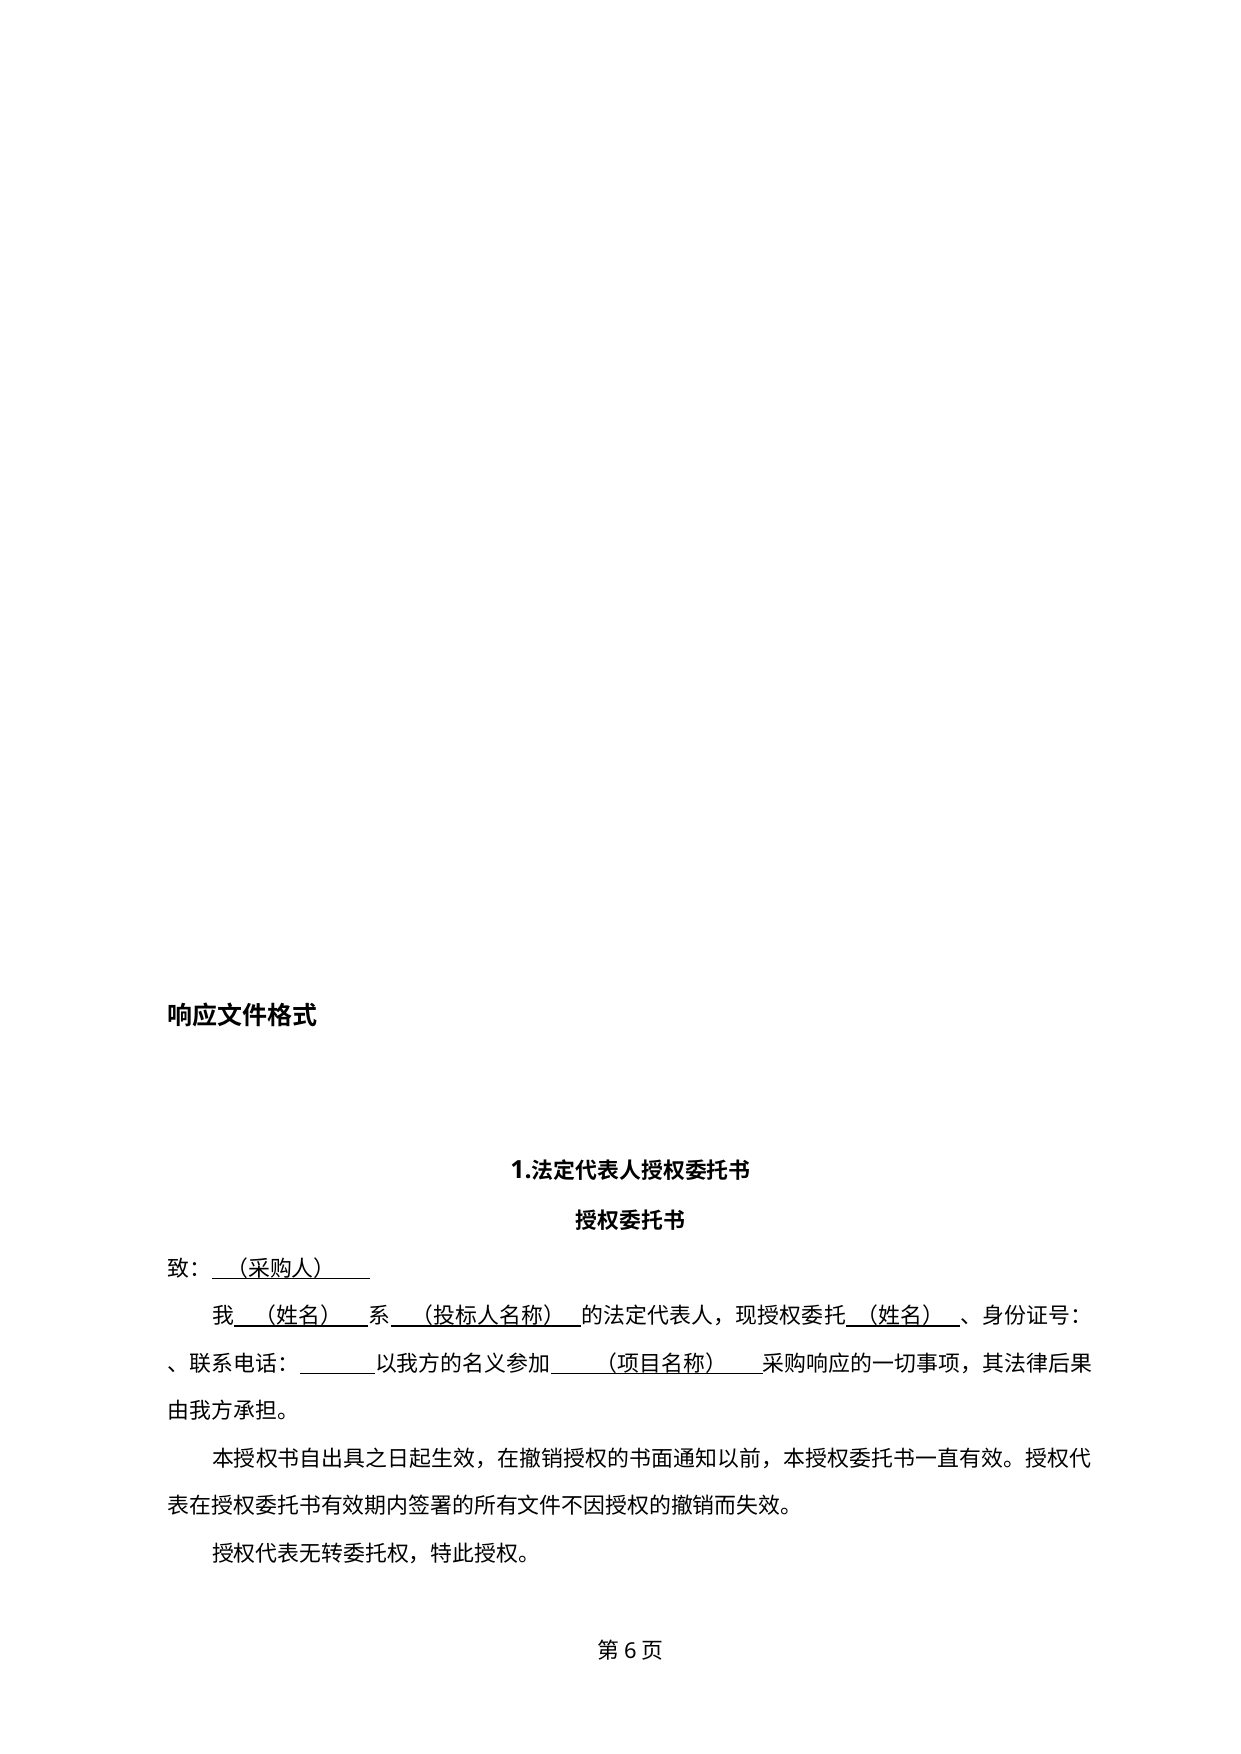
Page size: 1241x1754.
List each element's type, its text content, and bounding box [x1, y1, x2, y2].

subtitle 1.法定代表人授权委托书 [168, 1152, 1093, 1186]
text 致： （采购人） [168, 1251, 1093, 1282]
text 本授权书自出具之日起生效，在撤销授权的书面通知以前，本授权委托书一直有效。授权代表在授权委托书有效期内签署的所有文件不因授权的撤销而失效。 [168, 1441, 1093, 1520]
text 授权委托书 [168, 1203, 1093, 1235]
text 我 （姓名） 系 （投标人名称） 的法定代表人，现授权委托 （姓名） 、身份证号： 、联系电话： 以我方的名义参加 （项目名称） 采购响应的一切事项，其法律后果由我方承担。 [168, 1298, 1093, 1425]
subtitle 响应文件格式 [168, 996, 1093, 1032]
text 授权代表无转委托权，特此授权。 [168, 1536, 1093, 1567]
